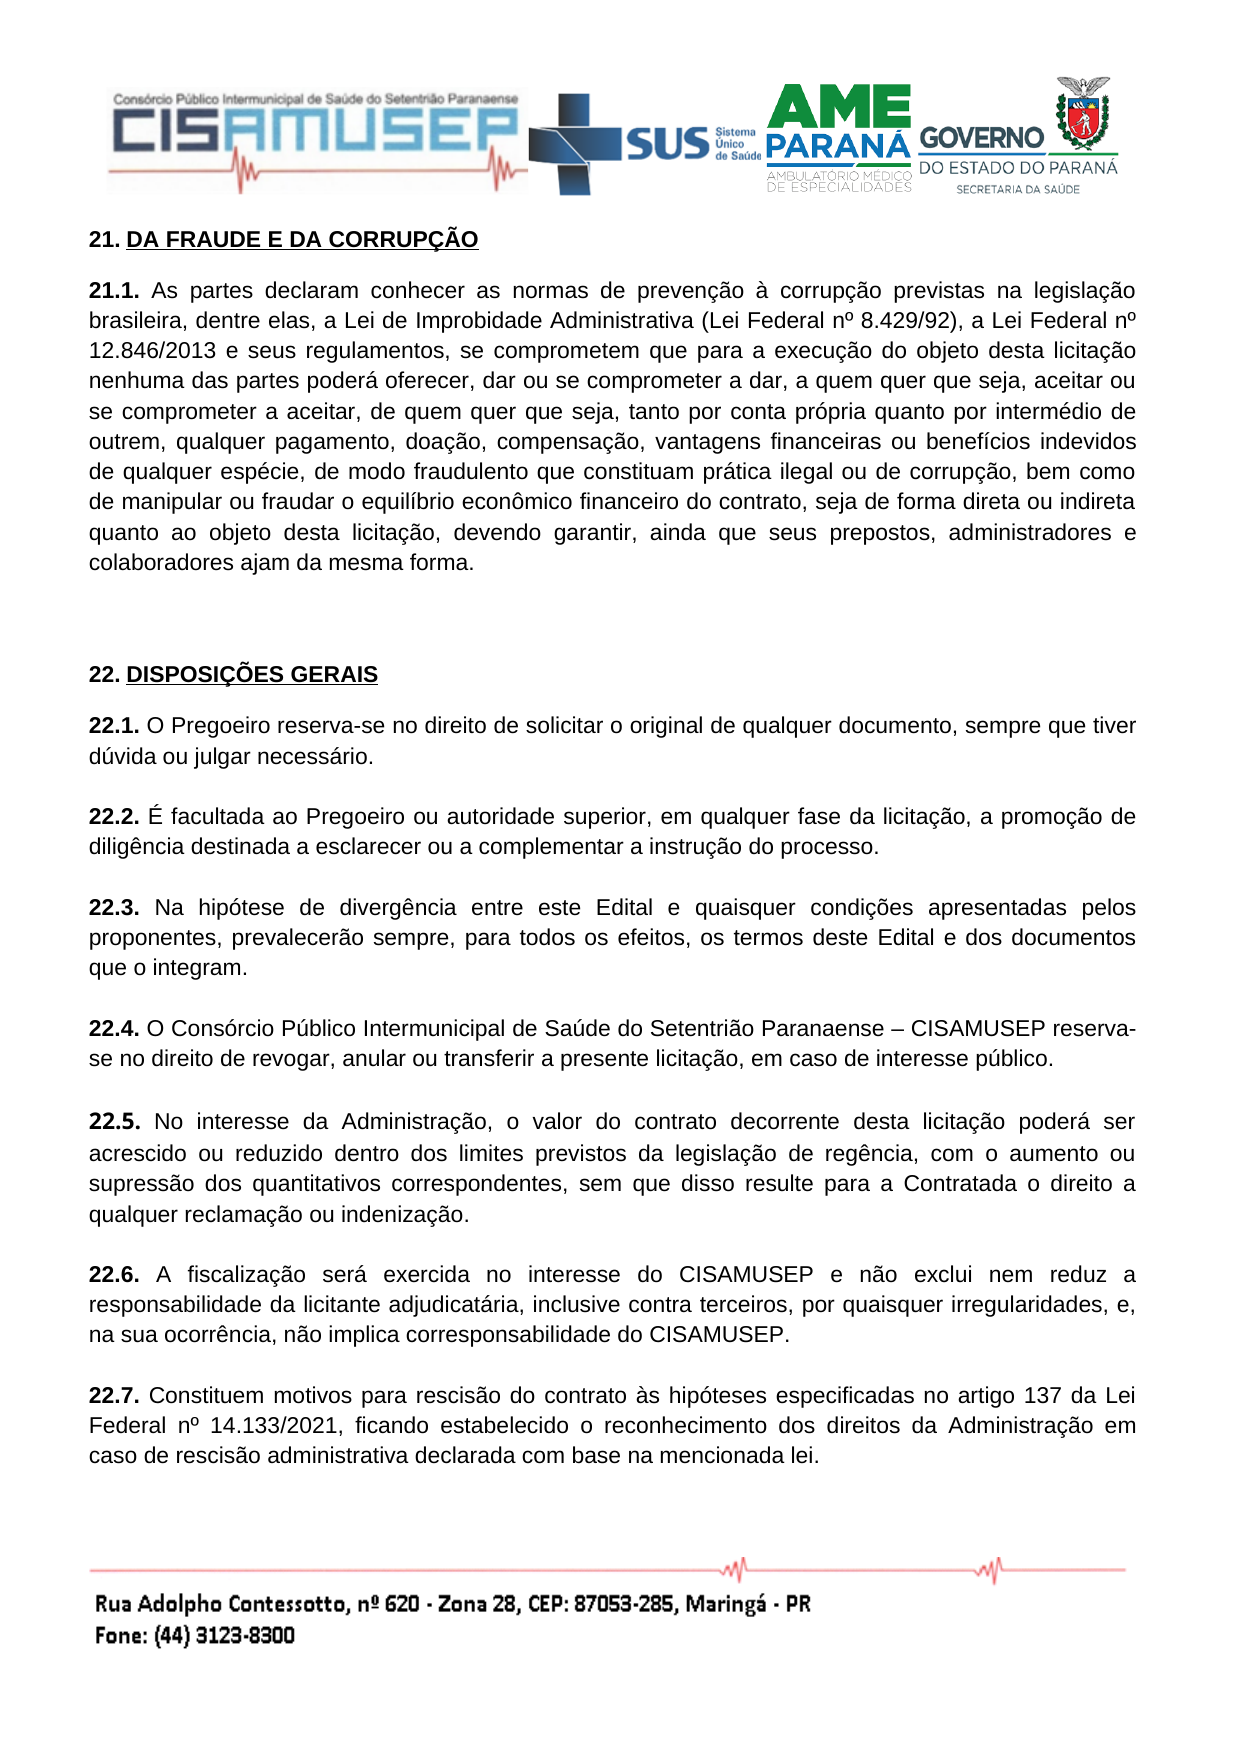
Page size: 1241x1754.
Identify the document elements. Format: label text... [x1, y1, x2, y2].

text 22.5. No interesse da Administração, o valor do contrato decorrente desta licitação poderá ser acrescido ou reduzido dentro dos limites previstos da legislação de regência, com o aumento ou supressão dos quantitativos correspondentes, sem que disso resulte para a Contratada o direito a qualquer reclamação ou indenização. [89, 1105, 1137, 1227]
text 22.1. O Pregoeiro reserva-se no direito de solicitar o original de qualquer documento, sempre que tiver dúvida ou julgar necessário. [89, 712, 1137, 769]
list DISPOSIÇÕES GERAIS [89, 661, 1137, 688]
list DA FRAUDE E DA CORRUPÇÃO [89, 226, 1137, 252]
text 22.7. Constituem motivos para rescisão do contrato às hipóteses especificadas no artigo 137 da Lei Federal nº 14.133/2021, ficando estabelecido o reconhecimento dos direitos da Administração em caso de rescisão administrativa declarada com base na mencionada lei. [89, 1382, 1137, 1469]
picture [88, 1557, 1137, 1652]
text 21.1. As partes declaram conhecer as normas de prevenção à corrupção previstas na legislação brasileira, dentre elas, a Lei de Improbidade Administrativa (Lei Federal nº 8.429/92), a Lei Federal nº 12.846/2013 e seus regulamentos, se comprometem que para a execução do objeto desta licitação nenhuma das partes poderá oferecer, dar ou se comprometer a dar, a quem quer que seja, aceitar ou se comprometer a aceitar, de quem quer que seja, tanto por conta própria quanto por intermédio de outrem, qualquer pagamento, doação, compensação, vantagens financeiras ou benefícios indevidos de qualquer espécie, de modo fraudulento que constituam prática ilegal ou de corrupção, bem como de manipular ou fraudar o equilíbrio econômico financeiro do contrato, seja de forma direta ou indireta quanto ao objeto desta licitação, devendo garantir, ainda que seus prepostos, administradores e colaboradores ajam da mesma forma. [89, 277, 1137, 575]
picture [106, 73, 1120, 196]
text 22.6. A fiscalização será exercida no interesse do CISAMUSEP e não exclui nem reduz a responsabilidade da licitante adjudicatária, inclusive contra terceiros, por quaisquer irregularidades, e, na sua ocorrência, não implica corresponsabilidade do CISAMUSEP. [89, 1261, 1137, 1348]
text 22.2. É facultada ao Pregoeiro ou autoridade superior, em qualquer fase da licitação, a promoção de diligência destinada a esclarecer ou a complementar a instrução do processo. [89, 803, 1137, 859]
text 22.3. Na hipótese de divergência entre este Edital e quaisquer condições apresentadas pelos proponentes, prevalecerão sempre, para todos os efeitos, os termos deste Edital e dos documentos que o integram. [89, 894, 1137, 980]
text 22.4. O Consórcio Público Intermunicipal de Saúde do Setentrião Paranaense – CISAMUSEP reserva-se no direito de revogar, anular ou transferir a presente licitação, em caso de interesse público. [89, 1014, 1137, 1071]
